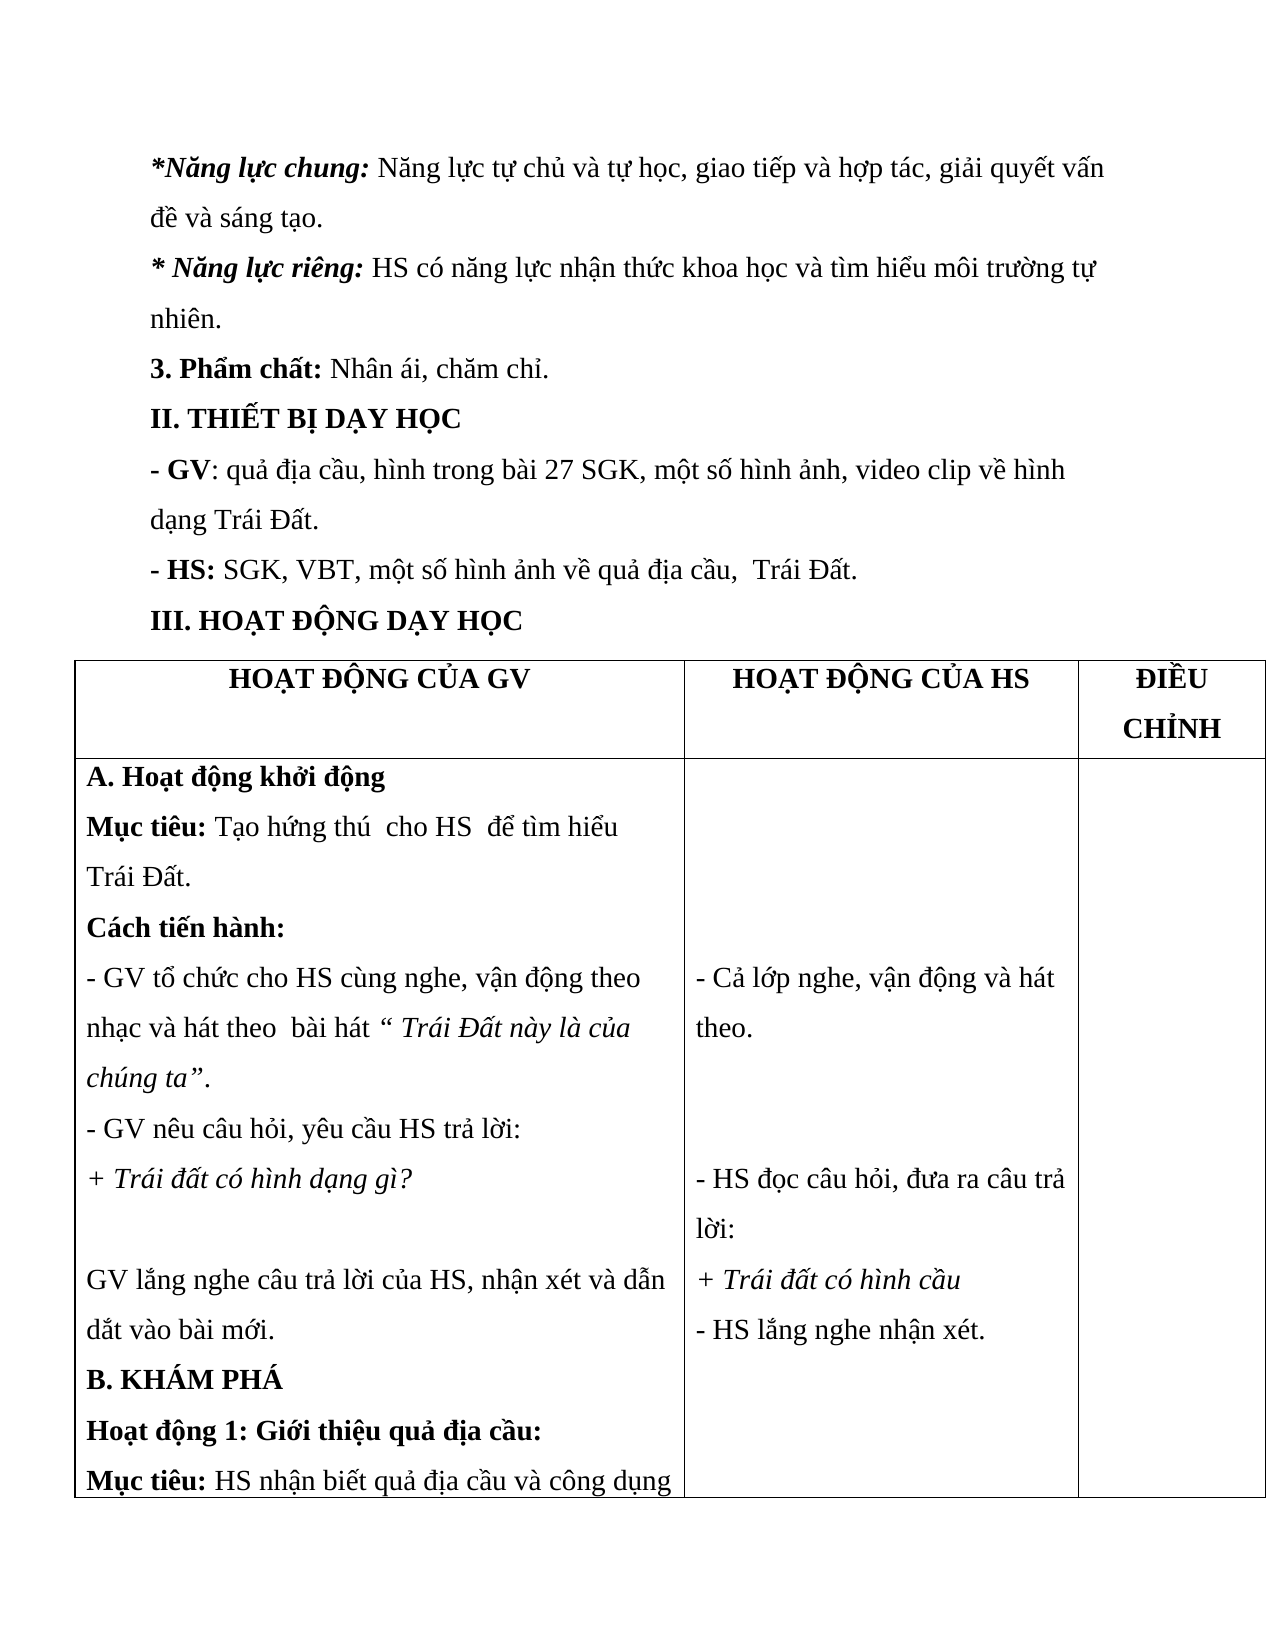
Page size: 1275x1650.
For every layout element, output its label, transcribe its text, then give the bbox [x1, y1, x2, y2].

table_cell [685, 759, 1078, 1497]
table_header ĐIỀU CHỈNH [1079, 661, 1265, 758]
text III. HOẠT ĐỘNG DẠY HỌC [150, 603, 1125, 636]
text *Năng lực chung: Năng lực tự chủ và tự học, giao tiếp và hợp tác, giải quyết vấn đề và sáng tạo. [150, 150, 1125, 234]
text - GV: quả địa cầu, hình trong bài 27 SGK, một số hình ảnh, video clip về hình dạng Trái Đất. [150, 452, 1125, 536]
text - HS: SGK, VBT, một số hình ảnh về quả địa cầu, Trái Đất. [150, 552, 1125, 586]
table_header HOẠT ĐỘNG CỦA HS [685, 661, 1078, 758]
table_header HOẠT ĐỘNG CỦA GV [76, 661, 684, 758]
text II. THIẾT BỊ DẠY HỌC [150, 402, 1125, 435]
text 3. Phẩm chất: Nhân ái, chăm chỉ. [150, 351, 1125, 385]
text * Năng lực riêng: HS có năng lực nhận thức khoa học và tìm hiểu môi trường tự nhiên. [150, 251, 1125, 334]
table_cell [1079, 759, 1265, 1497]
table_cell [76, 759, 684, 1497]
